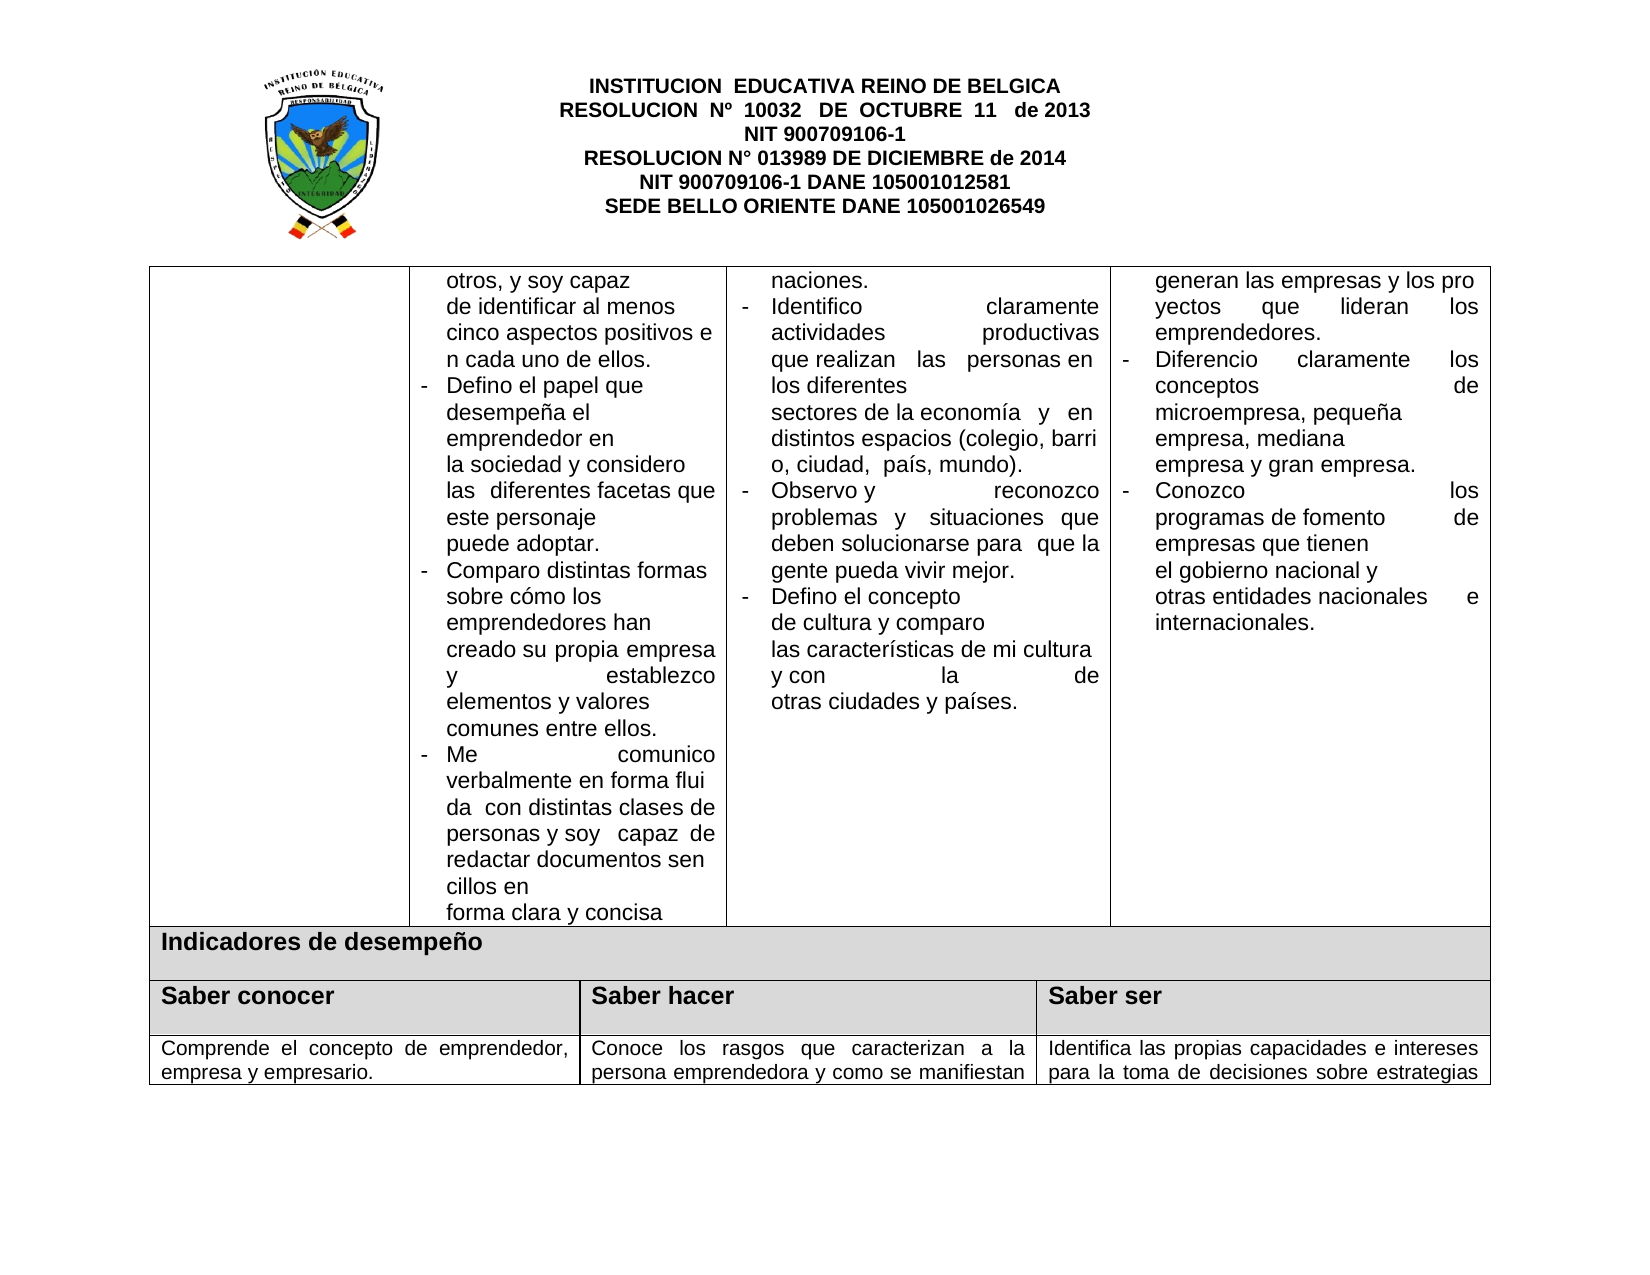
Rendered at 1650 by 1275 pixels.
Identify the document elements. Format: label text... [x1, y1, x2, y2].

table_cell Saber ser [1037, 981, 1490, 1034]
table_cell Saber hacer [581, 981, 1036, 1034]
table_cell Saber conocer [150, 981, 579, 1034]
table_cell Indicadores de desempeño [150, 927, 1490, 980]
table_cell Conoce los rasgos que caracterizan a la persona emprendedora y como se manifiestan en capacidades y actitudes concretas [581, 1036, 1036, 1083]
table_cell Comprende el concepto de emprendedor, empresa y empresario. [150, 1036, 579, 1083]
picture [250, 65, 391, 243]
table_cell [150, 267, 409, 926]
